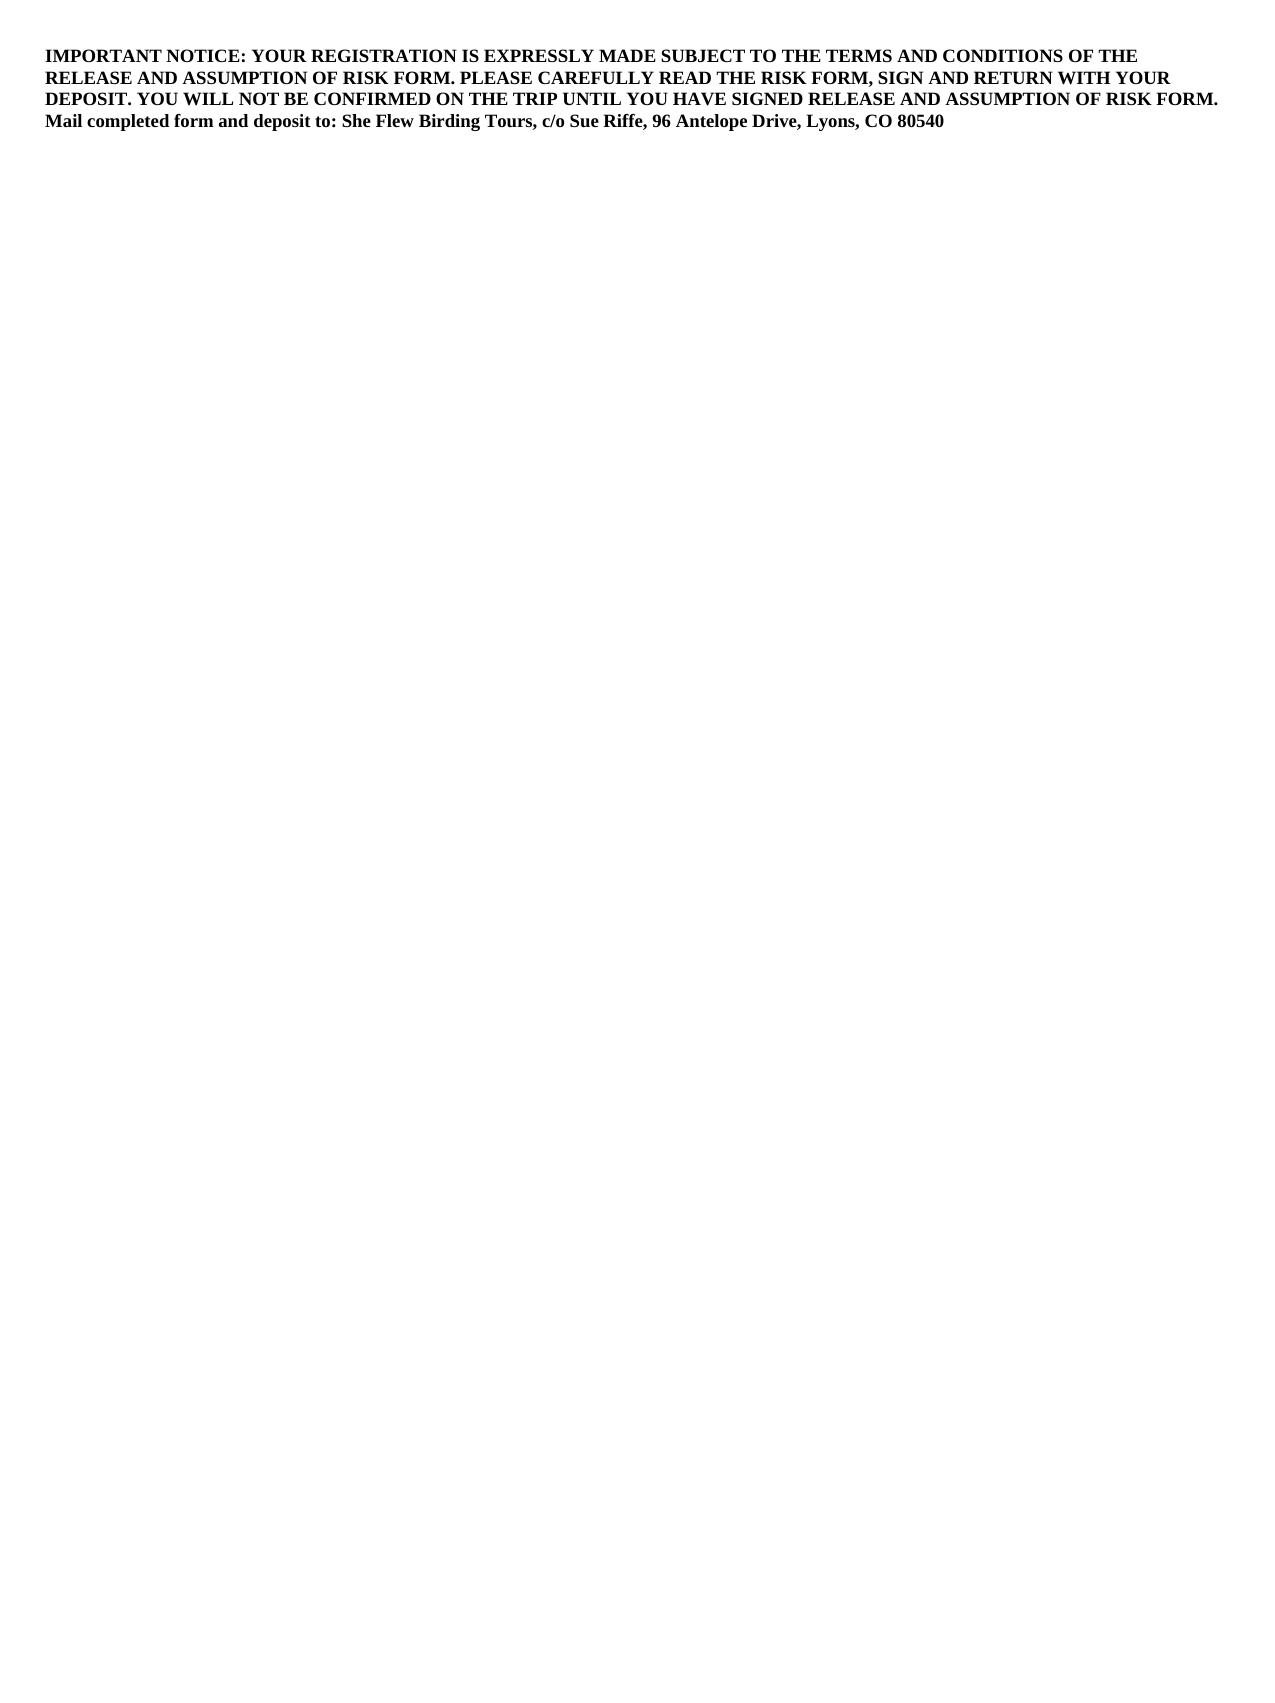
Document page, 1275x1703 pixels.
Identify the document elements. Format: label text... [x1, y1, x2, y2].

text Mail completed form and deposit to: She Flew Birding Tours, c/o Sue Riffe, 96 Antelope Drive, Lyons, CO 80540 [45, 110, 1230, 131]
text IMPORTANT NOTICE: YOUR REGISTRATION IS EXPRESSLY MADE SUBJECT TO THE TERMS AND CONDITIONS OF THE RELEASE AND ASSUMPTION OF RISK FORM. PLEASE CAREFULLY READ THE RISK FORM, SIGN AND RETURN WITH YOUR DEPOSIT. YOU WILL NOT BE CONFIRMED ON THE TRIP UNTIL YOU HAVE SIGNED RELEASE AND ASSUMPTION OF RISK FORM. [45, 45, 1230, 110]
